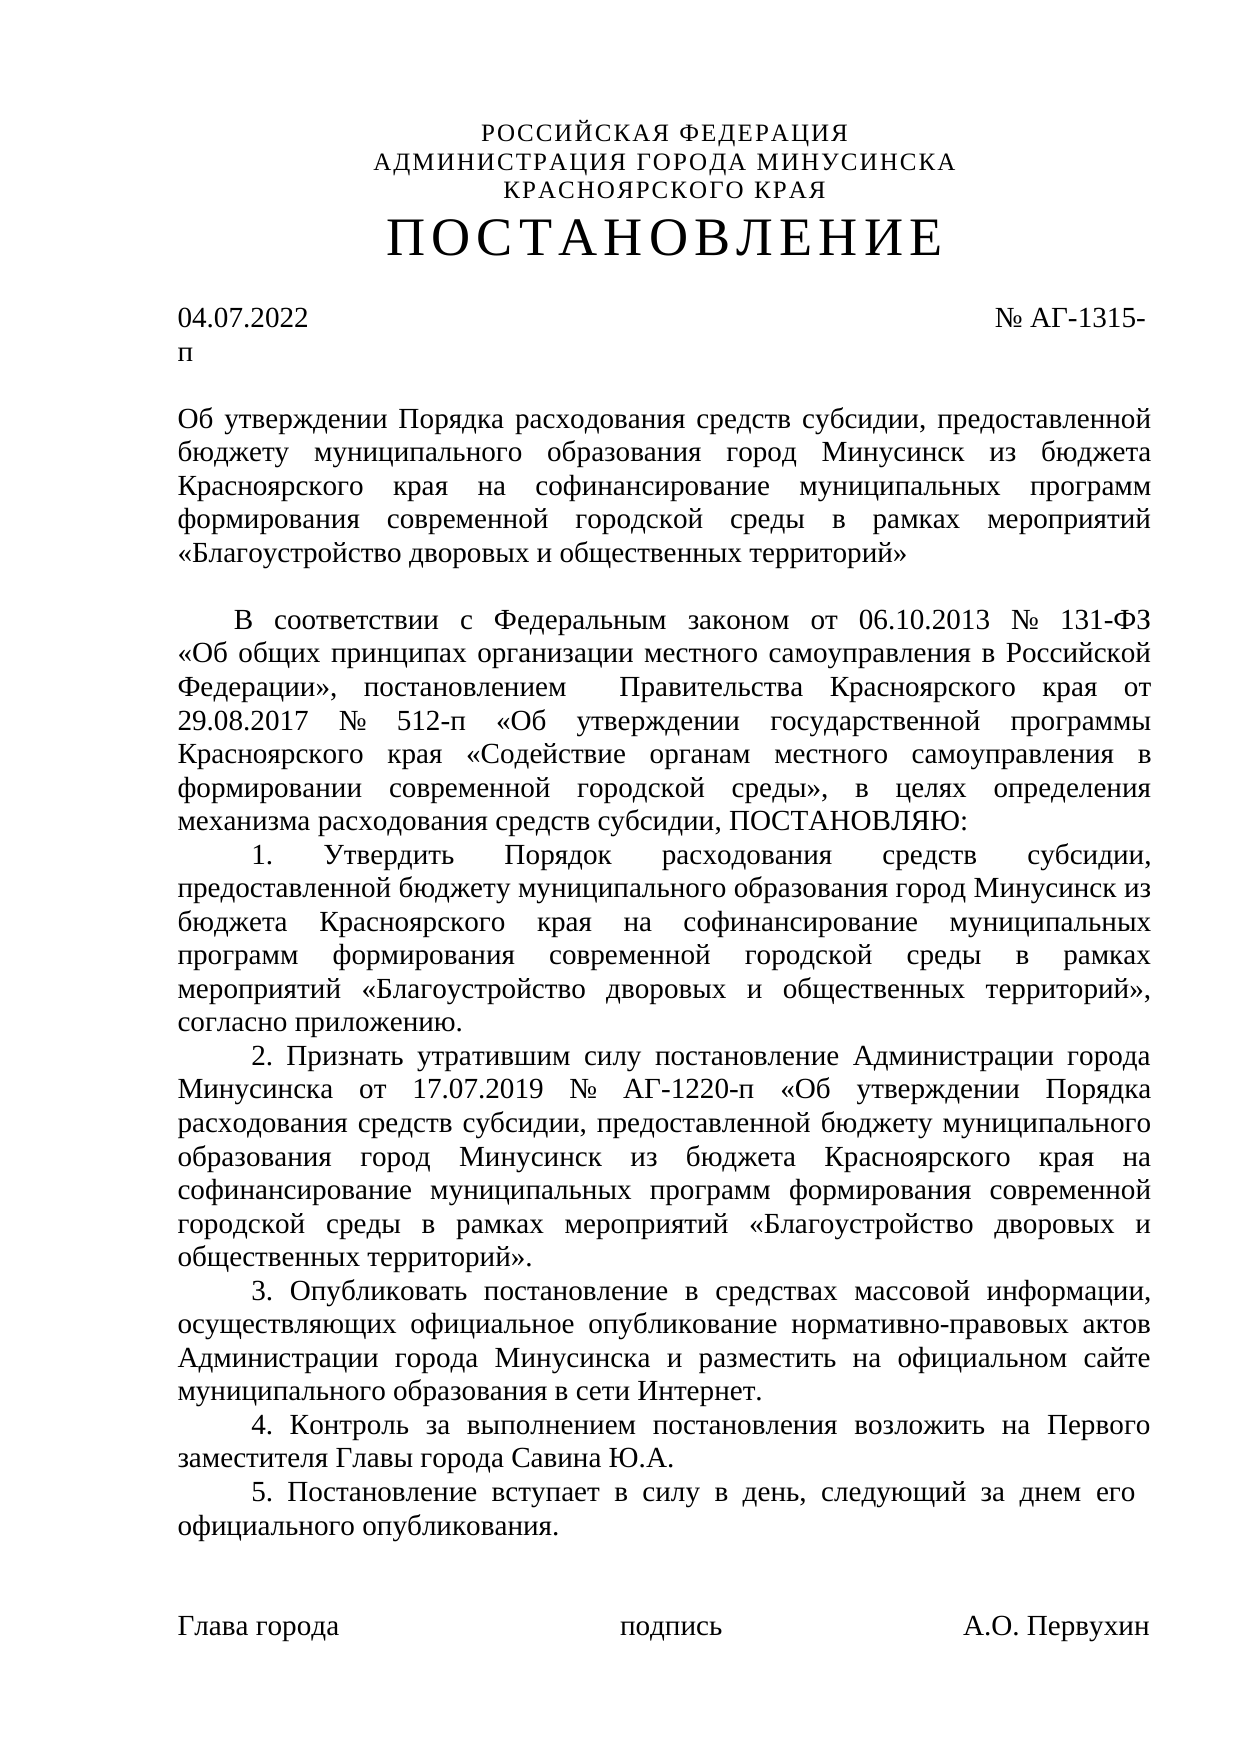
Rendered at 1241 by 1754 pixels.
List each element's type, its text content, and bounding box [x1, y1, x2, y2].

text ПОСТАНОВЛЕНИЕ [177, 204, 1152, 267]
text 5. Постановление вступает в силу в день, следующий за днем его официального опубликования. [177, 1474, 1137, 1541]
text АДМИНИСТРАЦИЯ ГОРОДА МИНУСИНСКА [177, 147, 1152, 176]
text 2. Признать утратившим силу постановление Администрации города Минусинска от 17.07.2019 № АГ-1220-п «Об утверждении Порядка расходования средств субсидии, предоставленной бюджету муниципального образования город Минусинск из бюджета Красноярского края на софинансирование муниципальных программ формирования современной городской среды в рамках мероприятий «Благоустройство дворовых и общественных территорий». [177, 1038, 1152, 1273]
text РОССИЙСКАЯ ФЕДЕРАЦИЯ [177, 118, 1152, 147]
text 4. Контроль за выполнением постановления возложить на Первого заместителя Главы города Савина Ю.А. [177, 1407, 1152, 1474]
text 3. Опубликовать постановление в средствах массовой информации, осуществляющих официальное опубликование нормативно-правовых актов Администрации города Минусинска и разместить на официальном сайте муниципального образования в сети Интернет. [177, 1273, 1152, 1407]
text В соответствии с Федеральным законом от 06.10.2013 № 131-ФЗ «Об общих принципах организации местного самоуправления в Российской Федерации», постановлением Правительства Красноярского края от 29.08.2017 № 512-п «Об утверждении государственной программы Красноярского края «Содействие органам местного самоуправления в формировании современной городской среды», в целях определения механизма расходования средств субсидии, ПОСТАНОВЛЯЮ: [177, 602, 1152, 837]
text Глава города подпись А.О. Первухин [177, 1608, 1152, 1642]
text 1. Утвердить Порядок расходования средств субсидии, предоставленной бюджету муниципального образования город Минусинск из бюджета Красноярского края на софинансирование муниципальных программ формирования современной городской среды в рамках мероприятий «Благоустройство дворовых и общественных территорий», согласно приложению. [177, 837, 1152, 1038]
text 04.07.2022 № АГ-1315-п [177, 300, 1152, 367]
title Об утверждении Порядка расходования средств субсидии, предоставленной бюджету муниципального образования город Минусинск из бюджета Красноярского края на софинансирование муниципальных программ формирования современной городской среды в рамках мероприятий «Благоустройство дворовых и общественных территорий» [177, 401, 1152, 568]
text КРАСНОЯРСКОГО КРАЯ [177, 176, 1152, 204]
